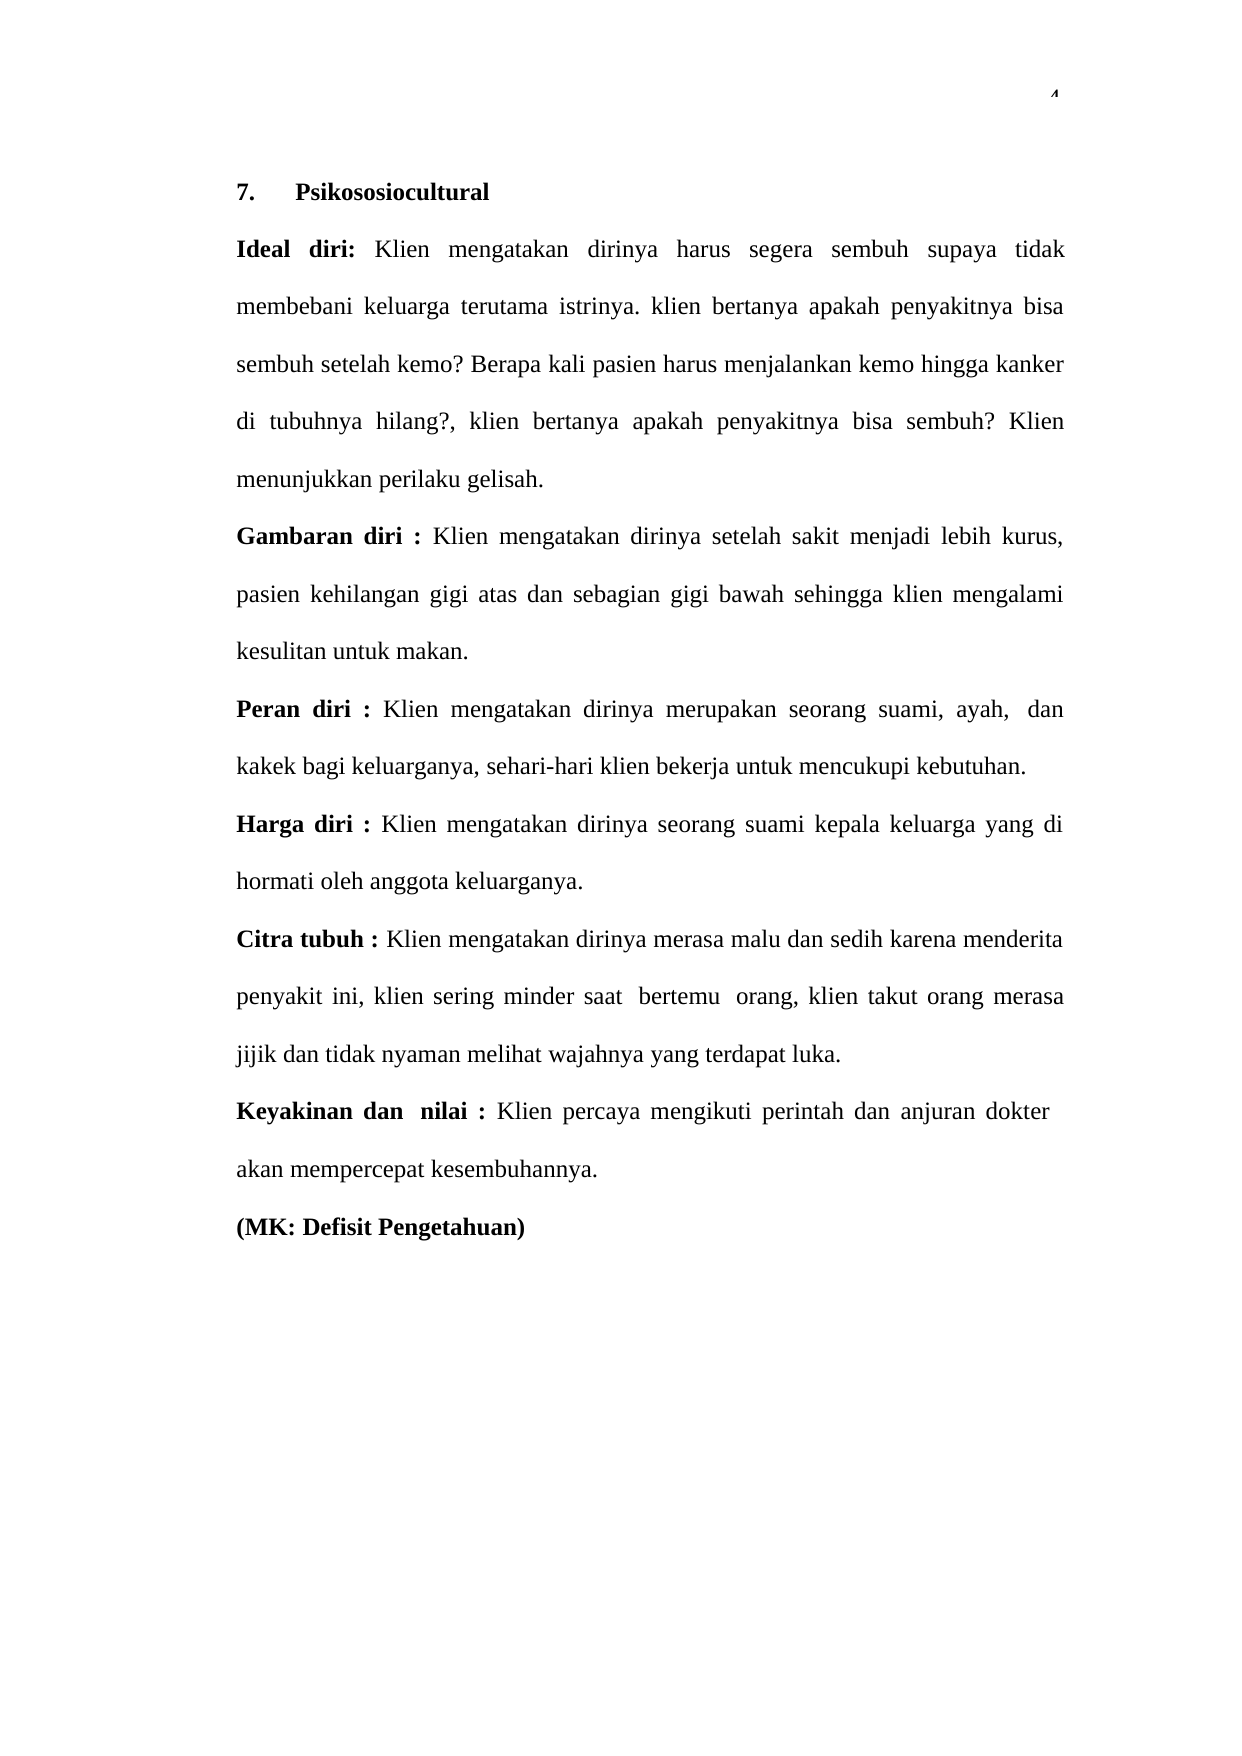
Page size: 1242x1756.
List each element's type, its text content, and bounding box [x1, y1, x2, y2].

text Keyakinan dan nilai : Klien percaya mengikuti perintah dan anjuran dokter akan mempercepat kesembuhannya. [236, 1096, 1050, 1183]
text Peran diri : Klien mengatakan dirinya merupakan seorang suami, ayah, dan kakek bagi keluarganya, sehari-hari klien bekerja untuk mencukupi kebutuhan. [236, 694, 1064, 780]
text Citra tubuh : Klien mengatakan dirinya merasa malu dan sedih karena menderita penyakit ini, klien sering minder saat bertemu orang, klien takut orang merasa jijik dan tidak nyaman melihat wajahnya yang terdapat luka. [236, 924, 1064, 1068]
text Harga diri : Klien mengatakan dirinya seorang suami kepala keluarga yang di hormati oleh anggota keluarganya. [236, 809, 1064, 895]
list Psikososiocultural [236, 177, 1077, 206]
text Ideal diri: Klien mengatakan dirinya harus segera sembuh supaya tidak membebani keluarga terutama istrinya. klien bertanya apakah penyakitnya bisa sembuh setelah kemo? Berapa kali pasien harus menjalankan kemo hingga kanker di tubuhnya hilang?, klien bertanya apakah penyakitnya bisa sembuh? Klien menunjukkan perilaku gelisah. [236, 234, 1065, 493]
subtitle (MK: Defisit Pengetahuan) [236, 1212, 1077, 1241]
text Gambaran diri : Klien mengatakan dirinya setelah sakit menjadi lebih kurus, pasien kehilangan gigi atas dan sebagian gigi bawah sehingga klien mengalami kesulitan untuk makan. [236, 521, 1064, 665]
